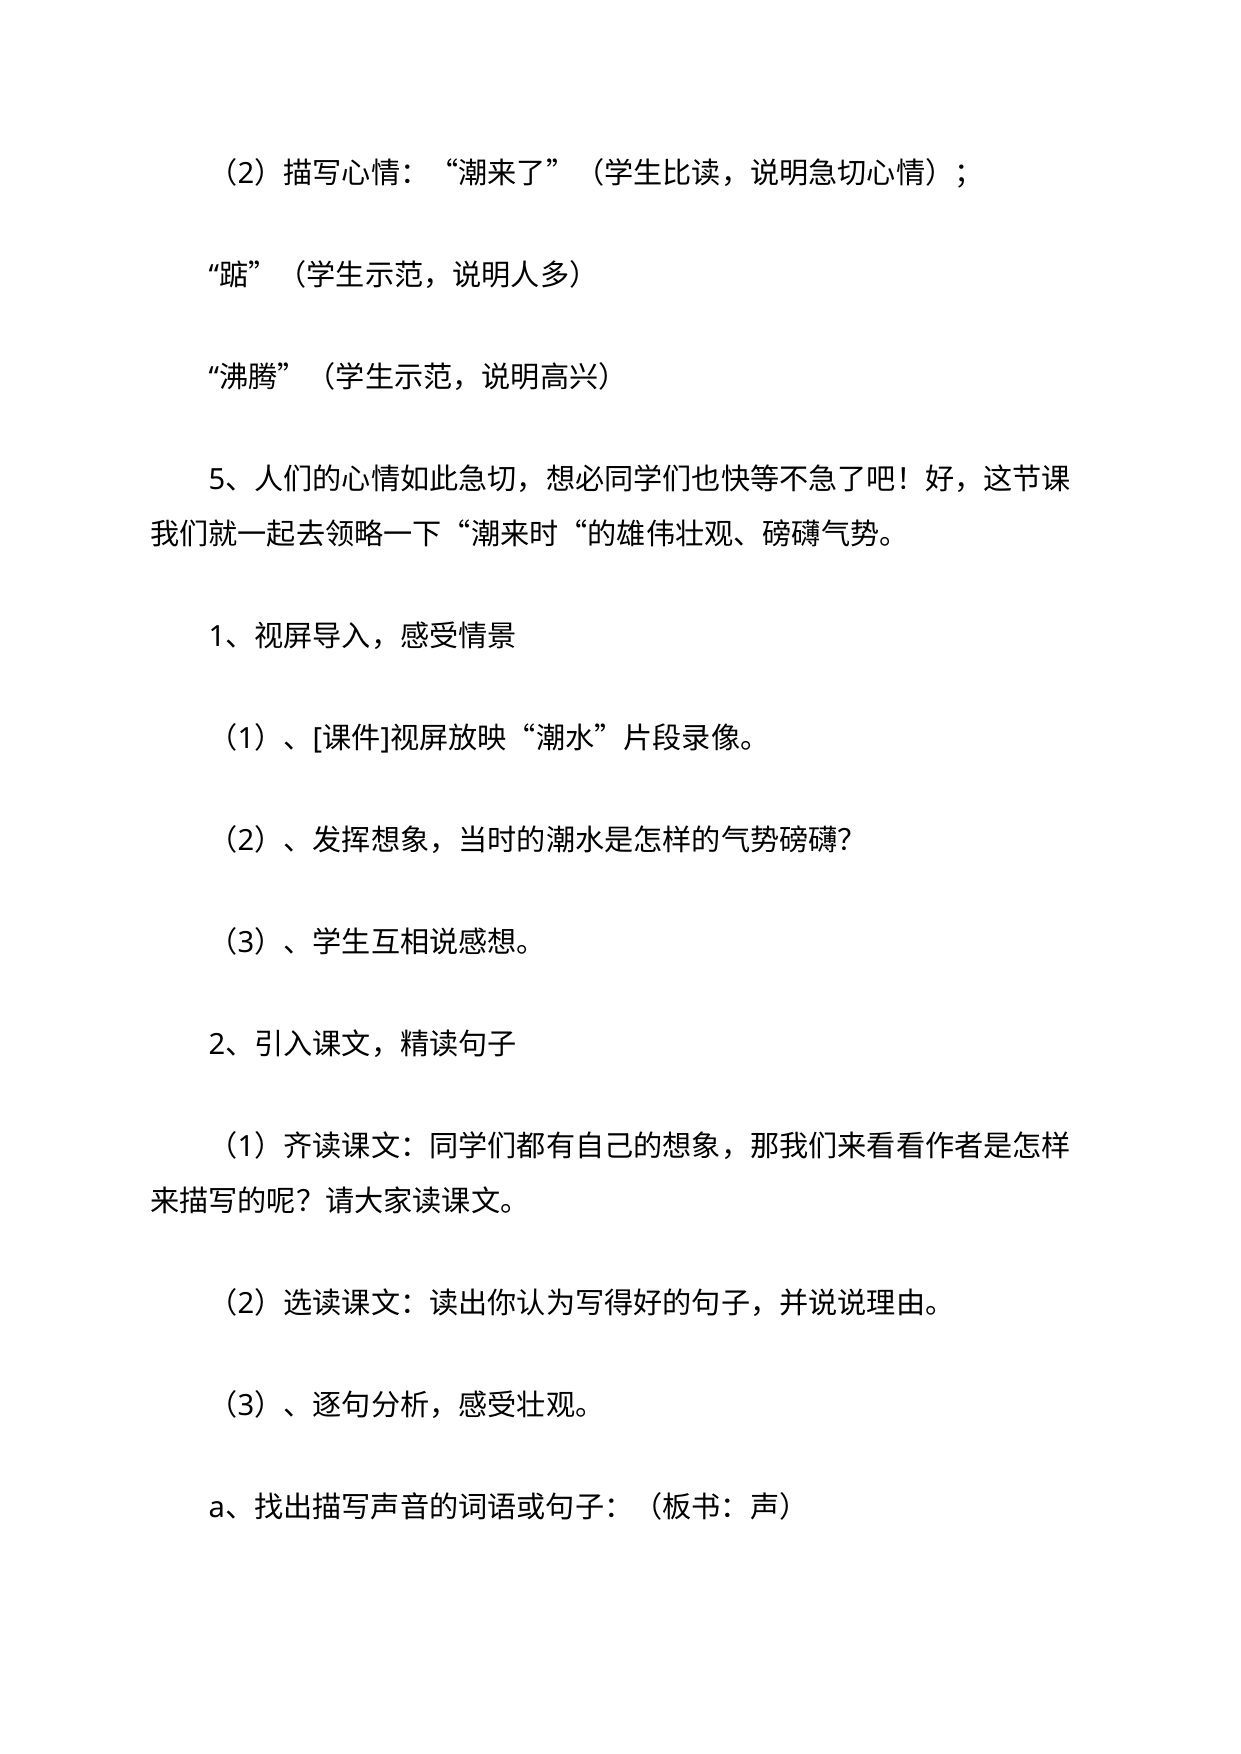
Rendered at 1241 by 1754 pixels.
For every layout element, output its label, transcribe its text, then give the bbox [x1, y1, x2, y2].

text （3）、逐句分析，感受壮观。 [150, 1381, 1090, 1424]
text “踮”（学生示范，说明人多） [150, 252, 1090, 294]
text （3）、学生互相说感想。 [150, 919, 1090, 961]
text （2）描写心情：“潮来了”（学生比读，说明急切心情）； [150, 150, 1090, 192]
text 1、视屏导入，感受情景 [150, 613, 1090, 655]
text “沸腾”（学生示范，说明高兴） [150, 354, 1090, 396]
text （2）选读课文：读出你认为写得好的句子，并说说理由。 [150, 1279, 1090, 1322]
text （2）、发挥想象，当时的潮水是怎样的气势磅礴？ [150, 817, 1090, 859]
text （1）、[课件]视屏放映“潮水”片段录像。 [150, 715, 1090, 757]
text 5、人们的心情如此急切，想必同学们也快等不急了吧！好，这节课我们就一起去领略一下“潮来时“的雄伟壮观、磅礴气势。 [150, 456, 1090, 553]
text （1）齐读课文：同学们都有自己的想象，那我们来看看作者是怎样来描写的呢？请大家读课文。 [150, 1123, 1090, 1220]
text a、找出描写声音的词语或句子：（板书：声） [150, 1483, 1090, 1526]
text 2、引入课文，精读句子 [150, 1021, 1090, 1063]
